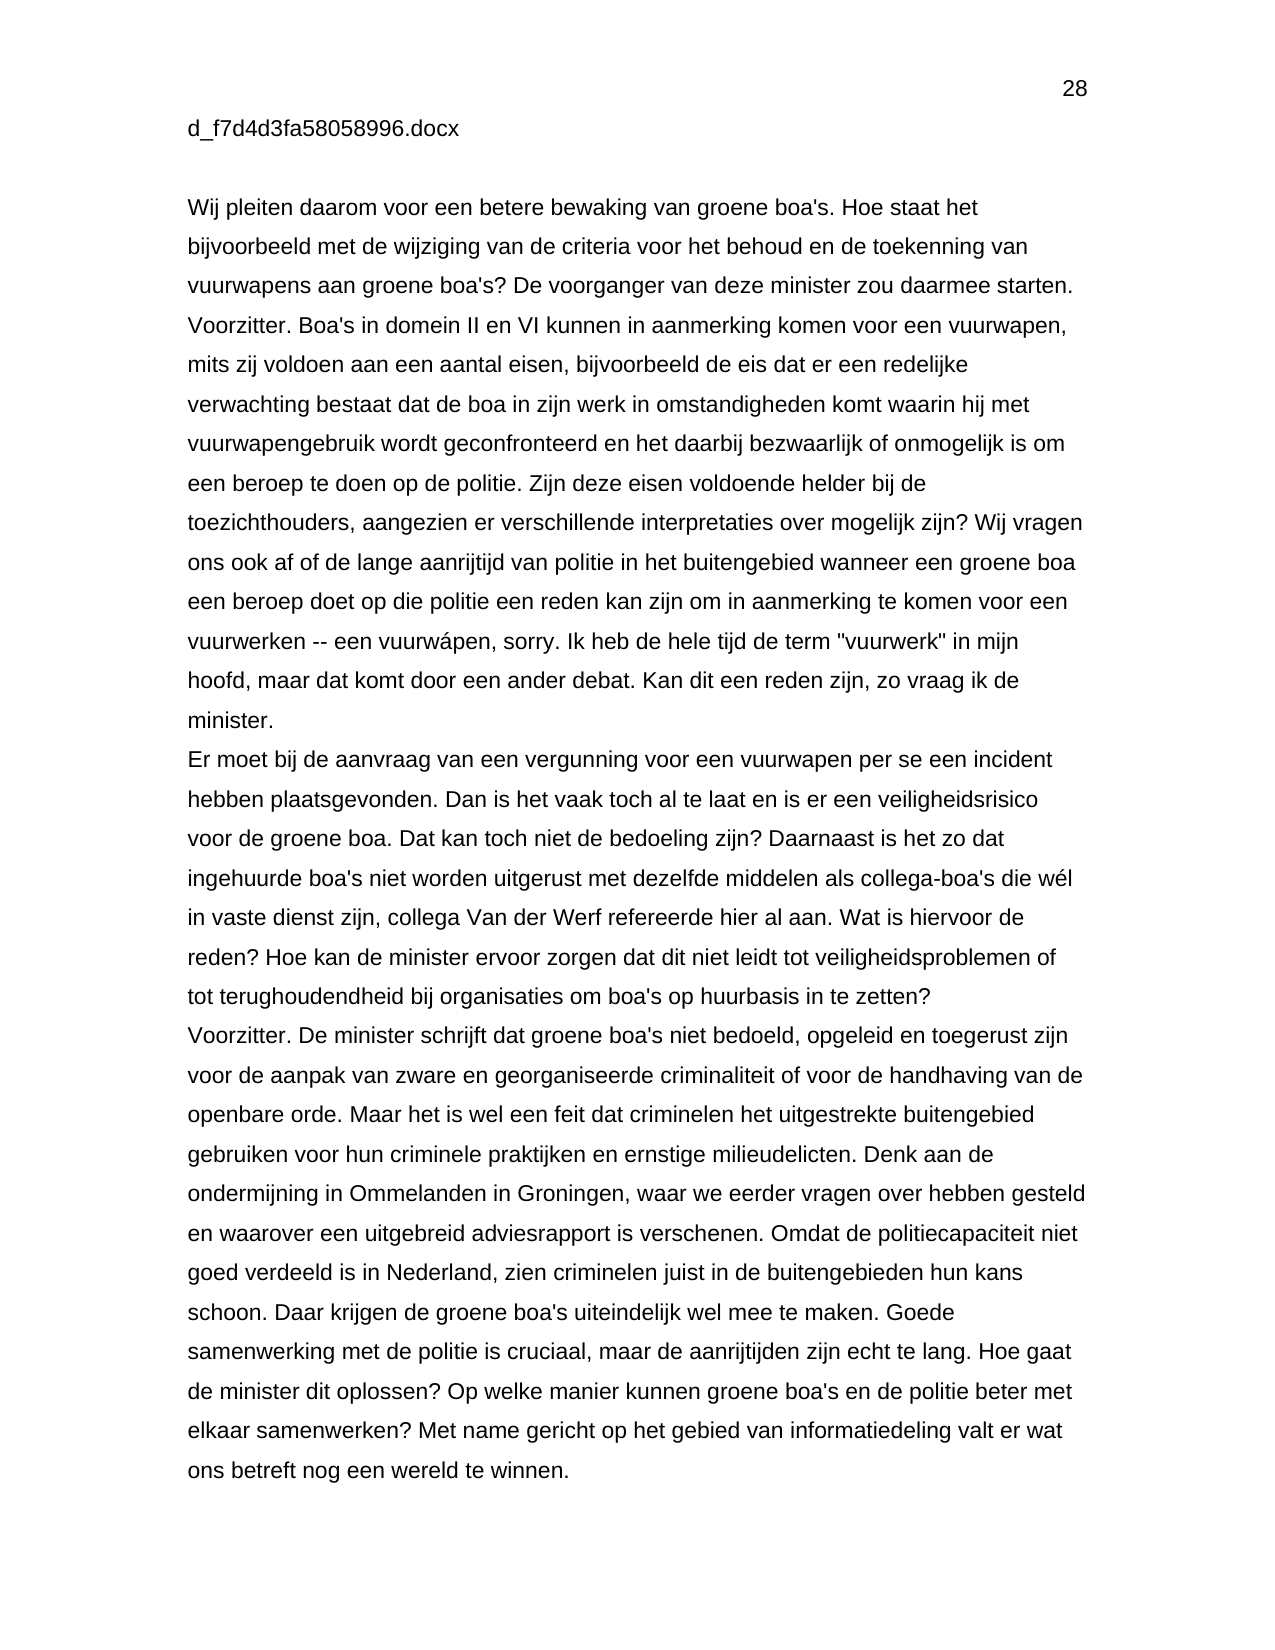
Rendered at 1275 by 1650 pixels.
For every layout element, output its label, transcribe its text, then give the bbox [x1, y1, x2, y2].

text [187, 193, 1087, 299]
text Voorzitter. Boa's in domein II en VI kunnen in aanmerking komen voor een vuurwapen, mits zij voldoen aan een aantal eisen, bijvoorbeeld de eis dat er een redelijke verwachting bestaat dat de boa in zijn werk in omstandigheden komt waarin hij met vuurwapengebruik wordt geconfronteerd en het daarbij bezwaarlijk of onmogelijk is om een beroep te doen op de politie. Zijn deze eisen voldoende helder bij de toezichthouders, aangezien er verschillende interpretaties over mogelijk zijn? Wij vragen ons ook af of de lange aanrijtijd van politie in het buitengebied wanneer een groene boa een beroep doet op die politie een reden kan zijn om in aanmerking te komen voor een vuurwerken -- een vuurwápen, sorry. Ik heb de hele tijd de term "vuurwerk" in mijn hoofd, maar dat komt door een ander debat. Kan dit een reden zijn, zo vraag ik de minister. [187, 312, 1087, 733]
text Er moet bij de aanvraag van een vergunning voor een vuurwapen per se een incident hebben plaatsgevonden. Dan is het vaak toch al te laat en is er een veiligheidsrisico voor de groene boa. Dat kan toch niet de bedoeling zijn? Daarnaast is het zo dat ingehuurde boa's niet worden uitgerust met dezelfde middelen als collega-boa's die wél in vaste dienst zijn, collega Van der Werf refereerde hier al aan. Wat is hiervoor de reden? Hoe kan de minister ervoor zorgen dat dit niet leidt tot veiligheidsproblemen of tot terughoudendheid bij organisaties om boa's op huurbasis in te zetten? [187, 746, 1087, 1009]
text Voorzitter. De minister schrijft dat groene boa's niet bedoeld, opgeleid en toegerust zijn voor de aanpak van zware en georganiseerde criminaliteit of voor de handhaving van de openbare orde. Maar het is wel een feit dat criminelen het uitgestrekte buitengebied gebruiken voor hun criminele praktijken en ernstige milieudelicten. Denk aan de ondermijning in Ommelanden in Groningen, waar we eerder vragen over hebben gesteld en waarover een uitgebreid adviesrapport is verschenen. Omdat de politiecapaciteit niet goed verdeeld is in Nederland, zien criminelen juist in de buitengebieden hun kans schoon. Daar krijgen de groene boa's uiteindelijk wel mee te maken. Goede samenwerking met de politie is cruciaal, maar de aanrijtijden zijn echt te lang. Hoe gaat de minister dit oplossen? Op welke manier kunnen groene boa's en de politie beter met elkaar samenwerken? Met name gericht op het gebied van informatiedeling valt er wat ons betreft nog een wereld te winnen. [187, 1022, 1087, 1483]
